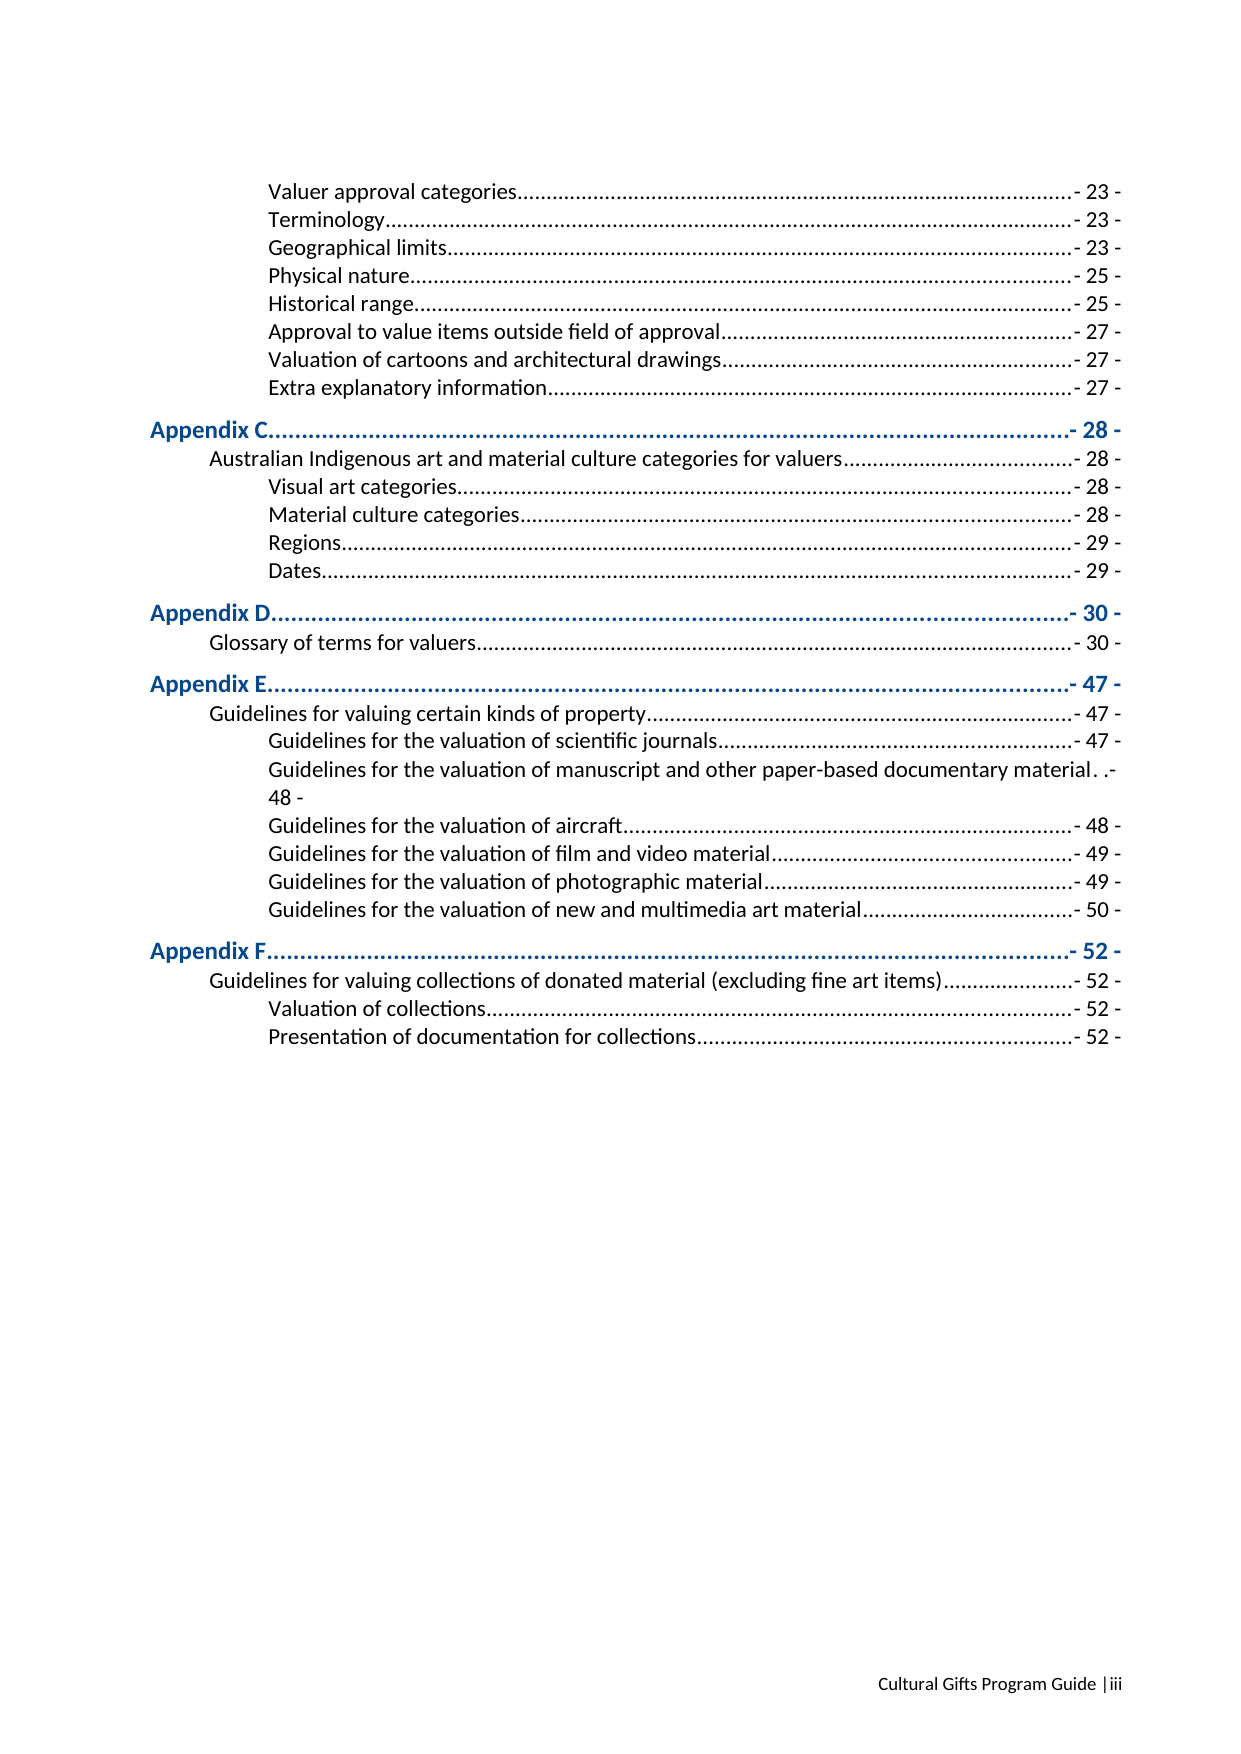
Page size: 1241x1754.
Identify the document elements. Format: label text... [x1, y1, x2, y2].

text Approval to value items outside field of approval - 27 - [268, 317, 1122, 345]
text Terminology - 23 - [268, 205, 1122, 233]
text Presentation of documentation for collections - 52 - [268, 1022, 1122, 1050]
text Valuation of cartoons and architectural drawings - 27 - [268, 345, 1122, 373]
text Appendix F - 52 - [150, 935, 1122, 966]
text Guidelines for the valuation of aircraft - 48 - [268, 811, 1122, 839]
text Australian Indigenous art and material culture categories for valuers - 28 - [209, 444, 1122, 472]
text Regions - 29 - [268, 528, 1122, 557]
text Dates - 29 - [268, 557, 1122, 584]
text Guidelines for the valuation of film and video material - 49 - [268, 839, 1122, 867]
text Guidelines for valuing collections of donated material (excluding fine art items) - 52 - [209, 966, 1122, 994]
text Appendix E - 47 - [150, 668, 1122, 699]
text Guidelines for the valuation of manuscript and other paper-based documentary material - 48 - [268, 755, 1122, 811]
text Historical range - 25 - [268, 289, 1122, 317]
text Guidelines for the valuation of photographic material - 49 - [268, 867, 1122, 895]
text Guidelines for valuing certain kinds of property - 47 - [209, 699, 1122, 727]
text Valuation of collections - 52 - [268, 994, 1122, 1022]
text Physical nature - 25 - [268, 261, 1122, 289]
text Visual art categories - 28 - [268, 472, 1122, 501]
text Appendix C - 28 - [150, 414, 1122, 444]
text Guidelines for the valuation of scientific journals - 47 - [268, 727, 1122, 755]
text Appendix D - 30 - [150, 597, 1122, 628]
text Material culture categories - 28 - [268, 501, 1122, 528]
text Geographical limits - 23 - [268, 233, 1122, 261]
text Guidelines for the valuation of new and multimedia art material - 50 - [268, 895, 1122, 923]
text Extra explanatory information - 27 - [268, 373, 1122, 401]
text Glossary of terms for valuers - 30 - [209, 628, 1122, 656]
text Valuer approval categories - 23 - [268, 177, 1122, 205]
